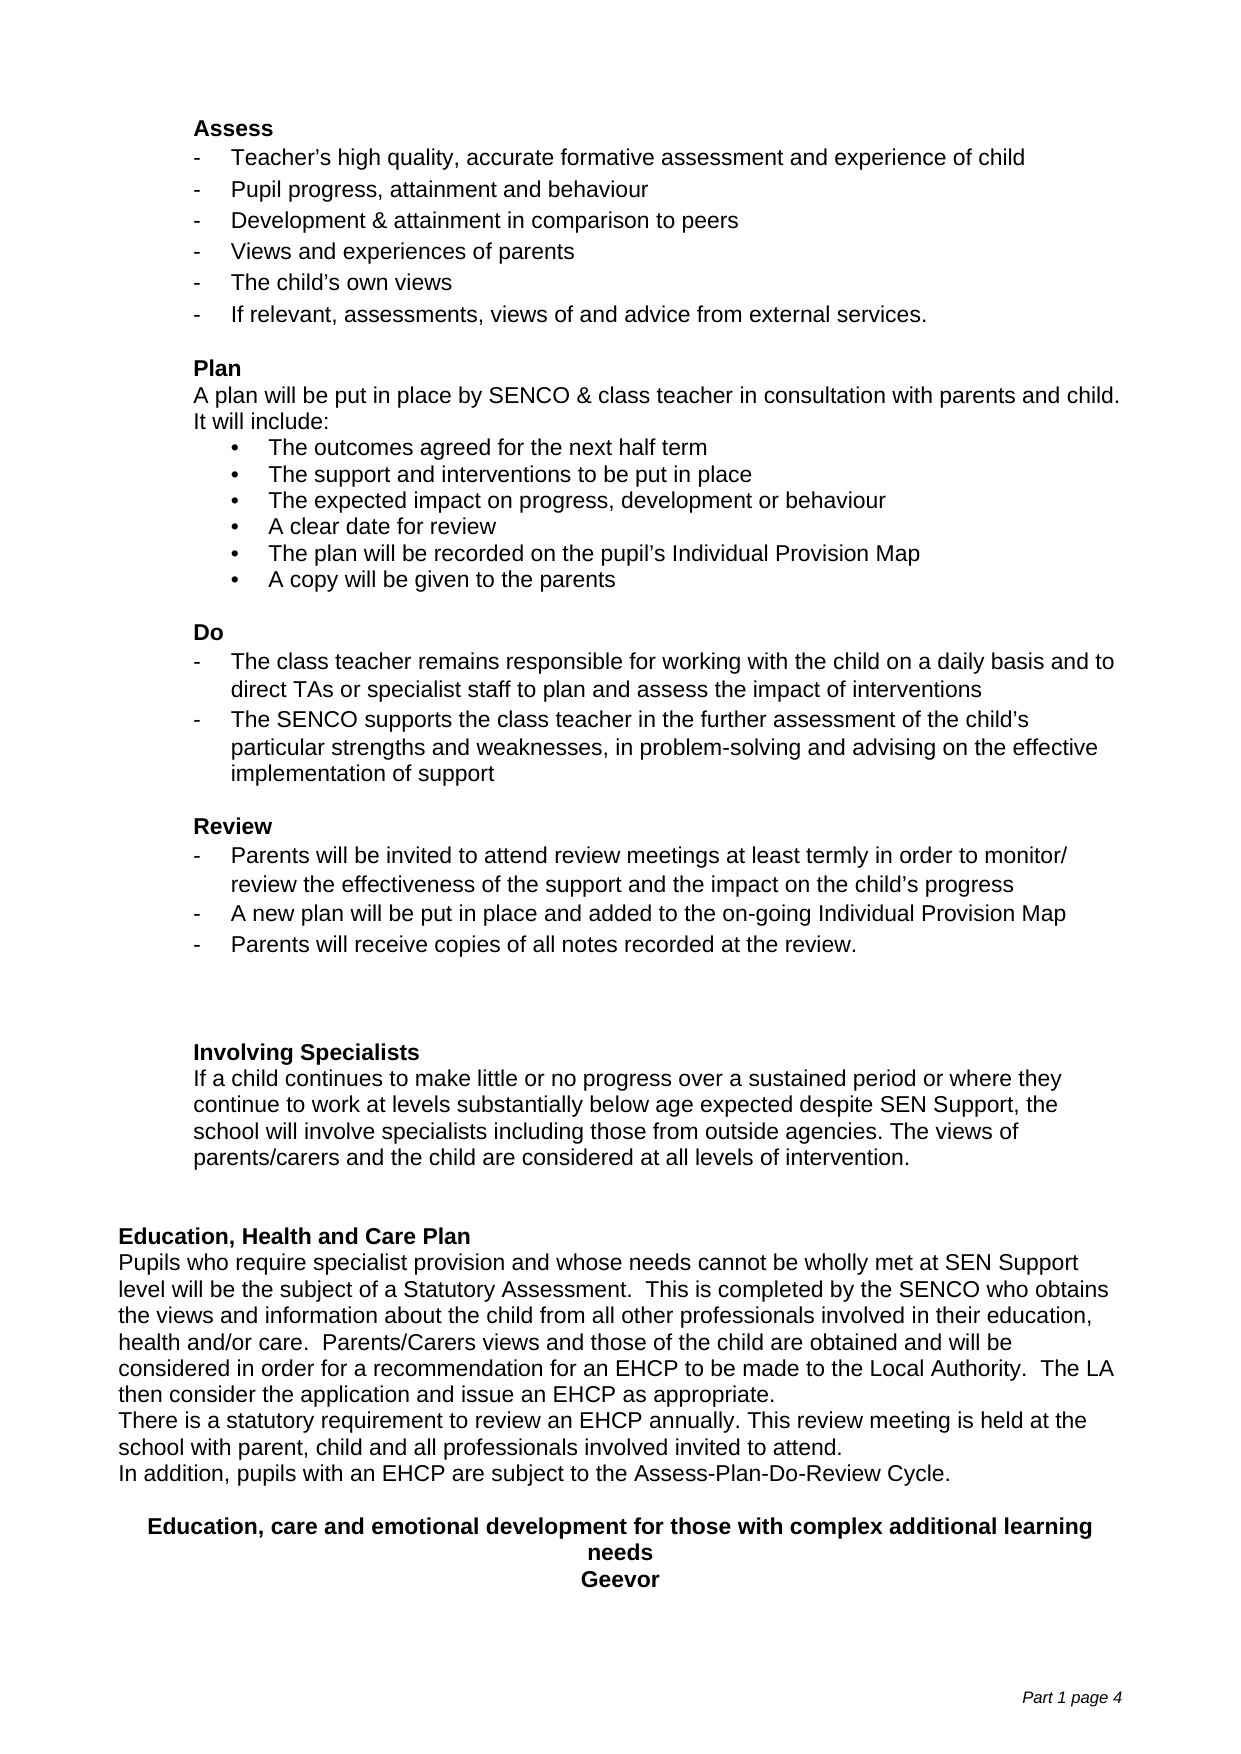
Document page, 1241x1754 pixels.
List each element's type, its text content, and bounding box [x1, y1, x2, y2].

list The class teacher remains responsible for working with the child on a daily basis and to direct TAs or specialist staff to plan and assess the impact of interventions [193, 645, 1122, 703]
list The child’s own views [193, 266, 1122, 298]
list The support and interventions to be put in place [231, 461, 1122, 487]
text In addition, pupils with an EHCP are subject to the Assess-Plan-Do-Review Cycle. [118, 1460, 1122, 1487]
text Geevor [118, 1566, 1122, 1592]
list Pupil progress, attainment and behaviour [193, 173, 1122, 204]
list The outcomes agreed for the next half term [231, 434, 1122, 461]
text Assess [118, 115, 1122, 141]
text Education, Health and Care Plan [118, 1223, 1122, 1249]
text Plan [193, 355, 1122, 382]
text Education, care and emotional development for those with complex additional learning needs [118, 1513, 1122, 1566]
list Development & attainment in comparison to peers [193, 204, 1122, 235]
list Teacher’s high quality, accurate formative assessment and experience of child [193, 141, 1122, 173]
list The expected impact on progress, development or behaviour [231, 487, 1122, 513]
text Do [193, 619, 1122, 645]
list Parents will receive copies of all notes recorded at the review. [193, 928, 1122, 959]
text Review [193, 813, 1122, 839]
list A new plan will be put in place and added to the on-going Individual Provision Map [193, 897, 1122, 928]
text Involving Specialists [193, 1038, 1122, 1065]
text If a child continues to make little or no progress over a sustained period or where they continue to work at levels substantially below age expected despite SEN Support, the school will involve specialists including those from outside agencies. The views of parents/carers and the child are considered at all levels of intervention. [193, 1065, 1122, 1170]
list A plan will be put in place by SENCO & class teacher in consultation with parents and child. It will include: [193, 382, 1122, 434]
list If relevant, assessments, views of and advice from external services. [193, 298, 1122, 329]
list The SENCO supports the class teacher in the further assessment of the child’s particular strengths and weaknesses, in problem-solving and advising on the effective implementation of support [193, 703, 1122, 787]
list A copy will be given to the parents [231, 566, 1122, 592]
list A clear date for review [231, 513, 1122, 540]
text There is a statutory requirement to review an EHCP annually. This review meeting is held at the school with parent, child and all professionals involved invited to attend. [118, 1407, 1122, 1460]
list Views and experiences of parents [193, 235, 1122, 266]
list Parents will be invited to attend review meetings at least termly in order to monitor/ review the effectiveness of the support and the impact on the child’s progress [193, 839, 1122, 897]
text Pupils who require specialist provision and whose needs cannot be wholly met at SEN Support level will be the subject of a Statutory Assessment. This is completed by the SENCO who obtains the views and information about the child from all other professionals involved in their education, health and/or care. Parents/Carers views and those of the child are obtained and will be considered in order for a recommendation for an EHCP to be made to the Local Authority. The LA then consider the application and issue an EHCP as appropriate. [118, 1249, 1122, 1407]
list The plan will be recorded on the pupil’s Individual Provision Map [231, 540, 1122, 566]
